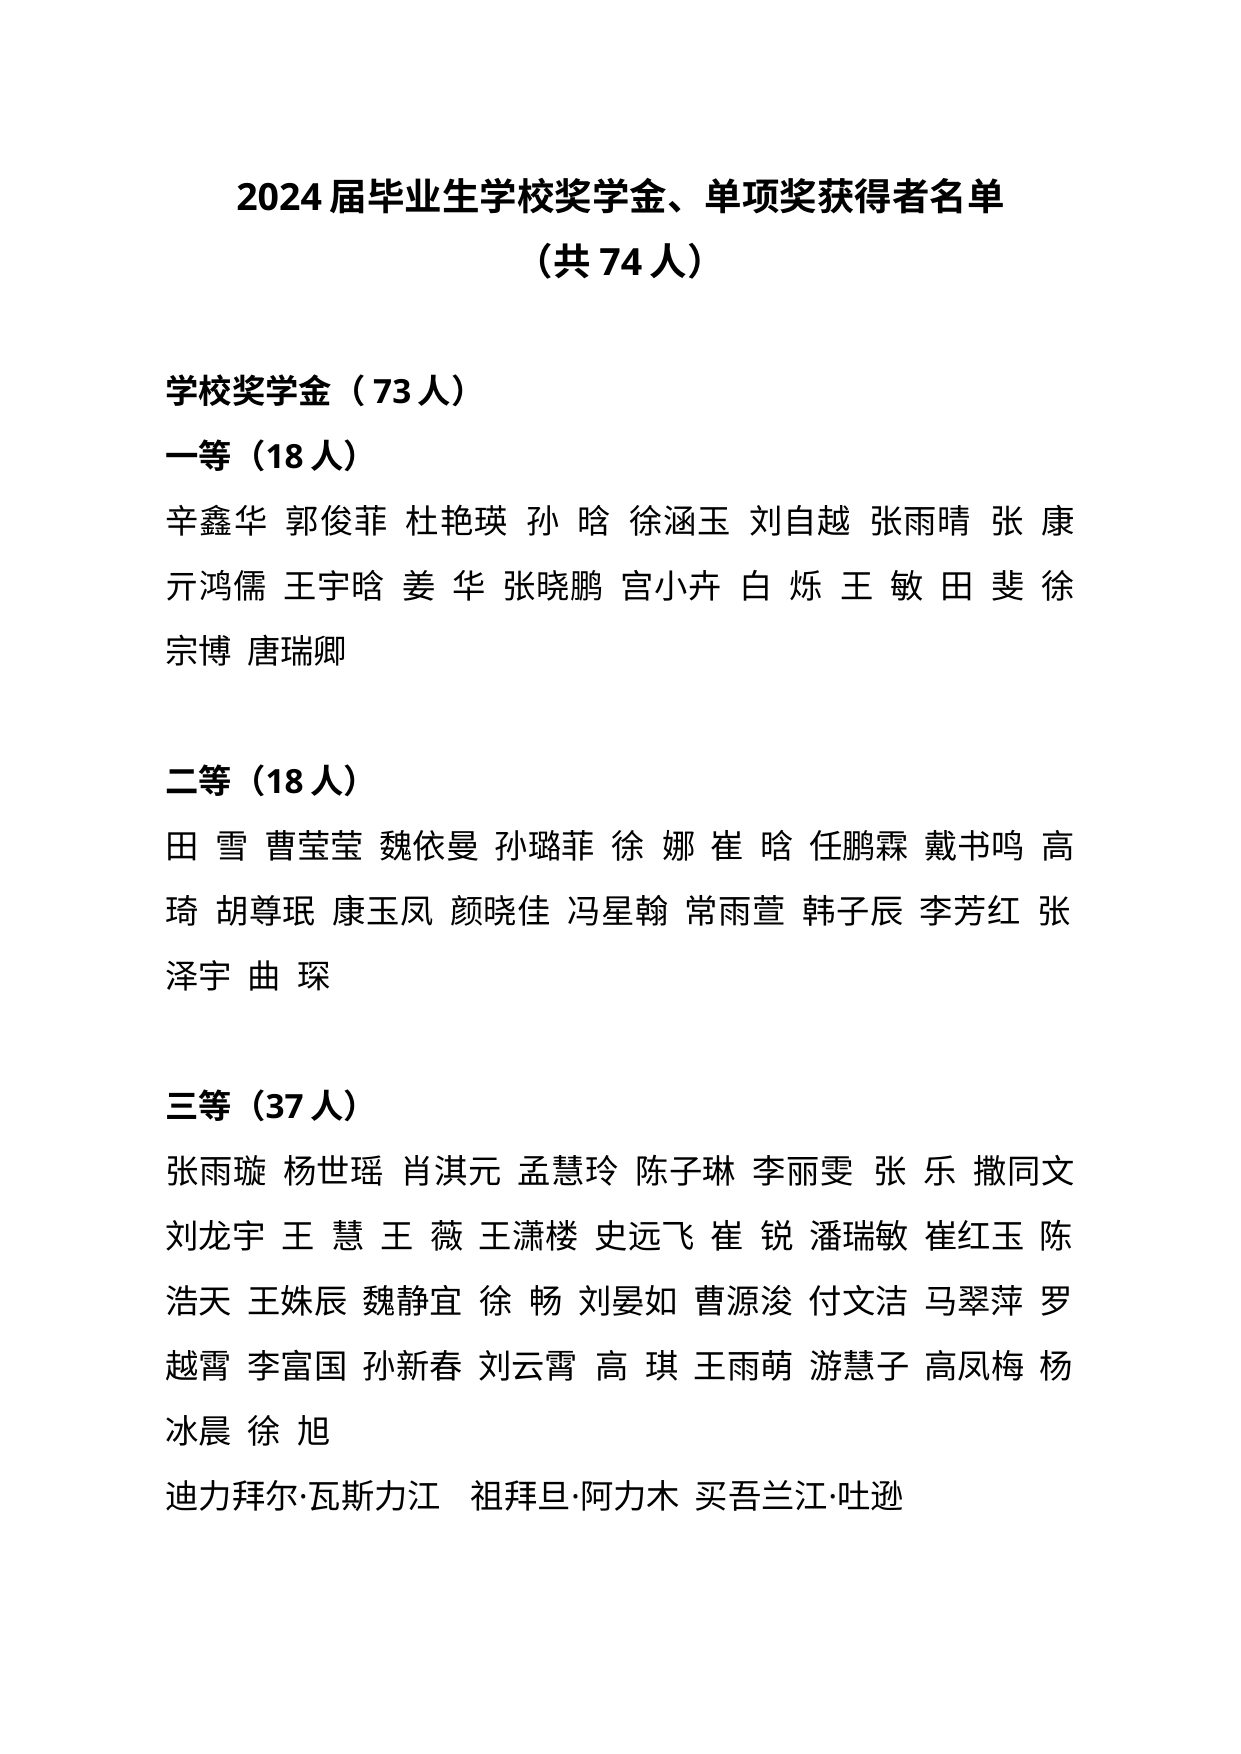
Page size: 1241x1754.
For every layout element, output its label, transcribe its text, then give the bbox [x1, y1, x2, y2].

text 二等（18人） [165, 747, 1075, 812]
text 一等（18人） [165, 422, 1075, 487]
text （共 74人） [165, 227, 1075, 292]
text 2024届毕业生学校奖学金、单项奖获得者名单 [165, 162, 1075, 227]
text 三等（37人） [165, 1072, 1075, 1137]
text 田雪 曹莹莹 魏依曼 孙璐菲 徐娜 崔晗 任鹏霖 戴书鸣 高琦 胡尊珉 康玉凤 颜晓佳 冯星翰 常雨萱 韩子辰 李芳红 张泽宇 曲琛 [165, 812, 1075, 1007]
text 迪力拜尔·瓦斯力江 祖拜旦·阿力木 买吾兰江·吐逊 [165, 1462, 1075, 1527]
text 学校奖学金（ 73人） [165, 357, 1075, 422]
text 张雨璇 杨世瑶 肖淇元 孟慧玲 陈子琳 李丽雯 张乐 撒同文 刘龙宇 王慧 王薇 王潇楼 史远飞 崔锐 潘瑞敏 崔红玉 陈浩天 王姝辰 魏静宜 徐畅 刘晏如 曹源浚 付文洁 马翠萍 罗越霄 李富国 孙新春 刘云霄 高琪 王雨萌 游慧子 高凤梅 杨冰晨 徐旭 [165, 1137, 1075, 1462]
text 辛鑫华 郭俊菲 杜艳瑛 孙晗 徐涵玉 刘自越 张雨晴 张康 亓鸿儒 王宇晗 姜华 张晓鹏 宫小卉 白烁 王敏 田斐 徐宗博 唐瑞卿 [165, 487, 1075, 682]
